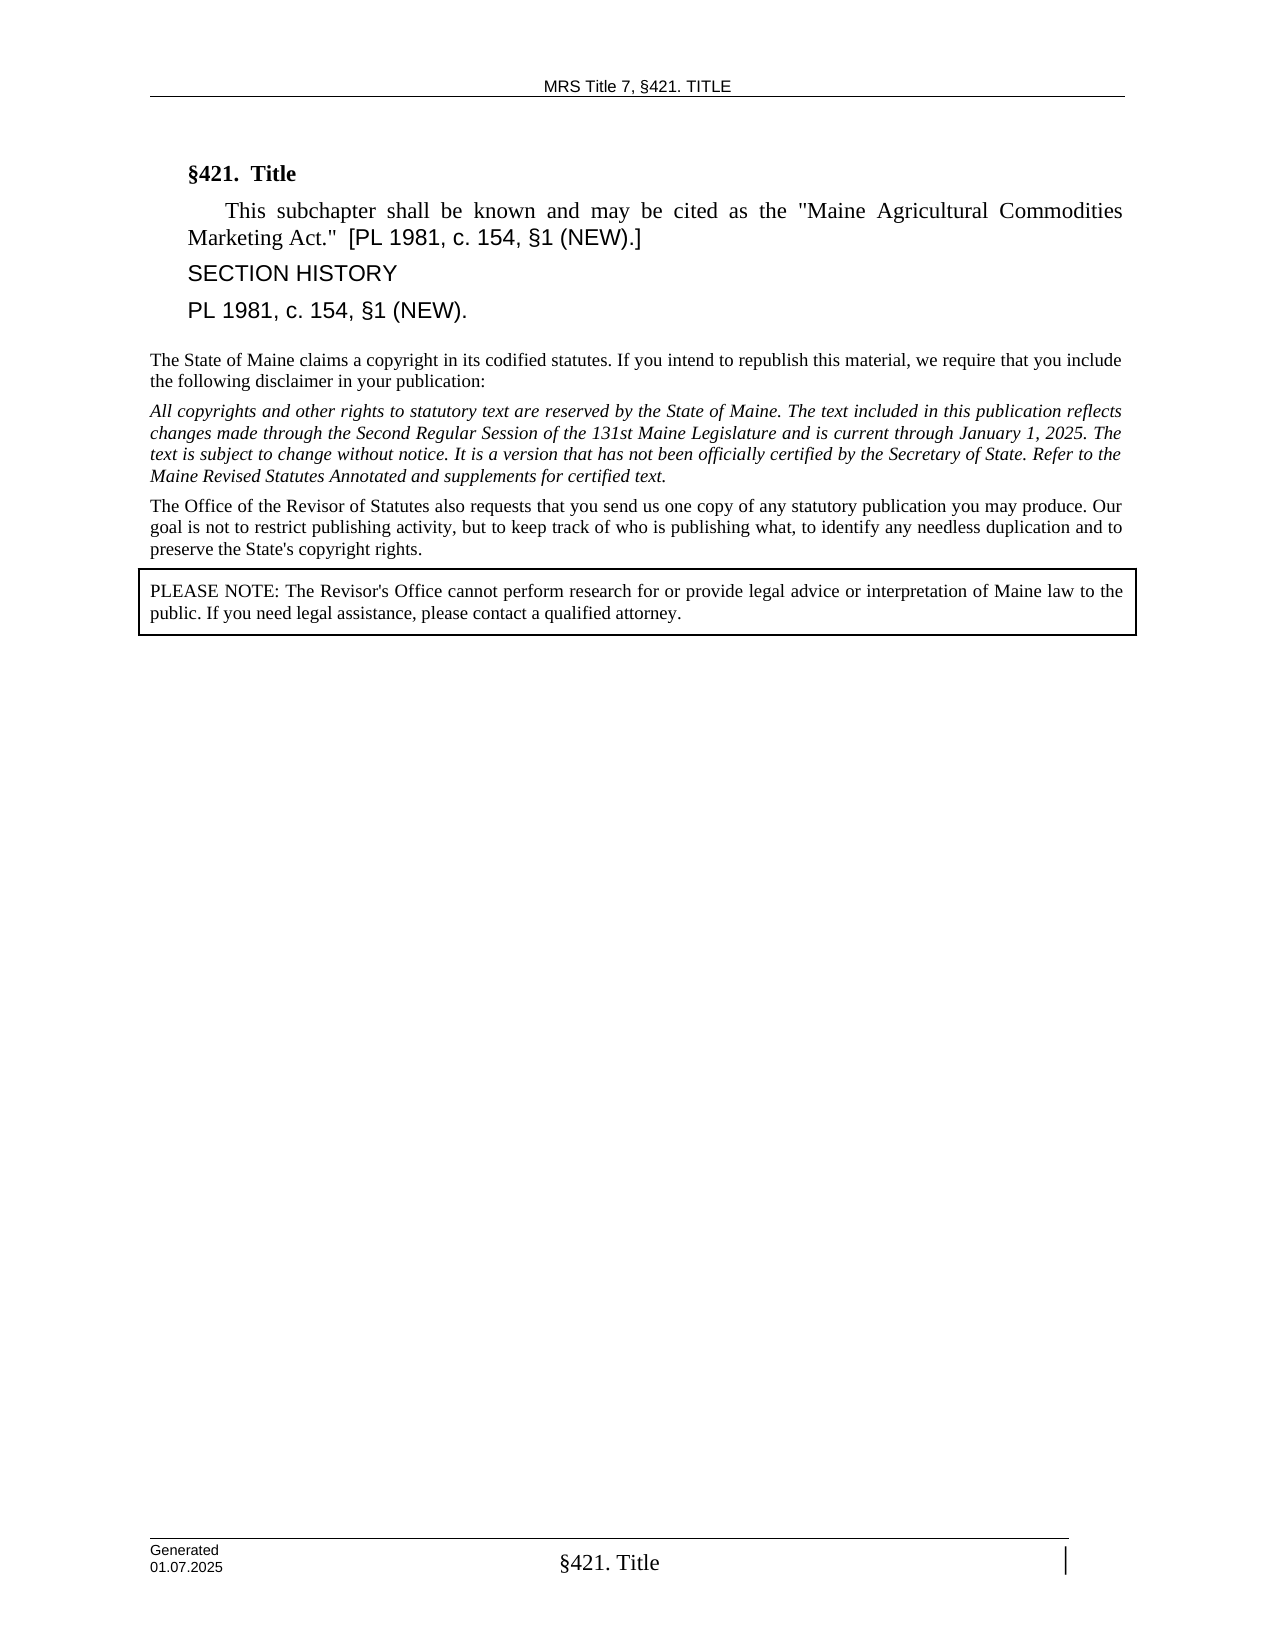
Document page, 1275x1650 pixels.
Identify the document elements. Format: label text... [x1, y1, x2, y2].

text SECTION HISTORY [187, 260, 1125, 287]
text PL 1981, c. 154, §1 (NEW). [187, 297, 1125, 323]
text The State of Maine claims a copyright in its codified statutes. If you intend to republish this material, we require that you include the following disclaimer in your publication: [150, 348, 1125, 392]
text §421. Title [187, 160, 1125, 187]
text PLEASE NOTE: The Revisor's Office cannot perform research for or provide legal advice or interpretation of Maine law to the public. If you need legal assistance, please contact a qualified attorney. [140, 570, 1135, 634]
text The Office of the Revisor of Statutes also requests that you send us one copy of any statutory publication you may produce. Our goal is not to restrict publishing activity, but to keep track of who is publishing what, to identify any needless duplication and to preserve the State's copyright rights. [150, 494, 1125, 559]
text This subchapter shall be known and may be cited as the "Maine Agricultural Commodities Marketing Act." [PL 1981, c. 154, §1 (NEW).] [187, 197, 1125, 250]
text All copyrights and other rights to statutory text are reserved by the State of Maine. The text included in this publication reflects changes made through the Second Regular Session of the 131st Maine Legislature and is current through January 1, 2025 . The text is subject to change without notice. It is a version that has not been officially certified by the Secretary of State. Refer to the Maine Revised Statutes Annotated and supplements for certified text. [150, 400, 1125, 486]
